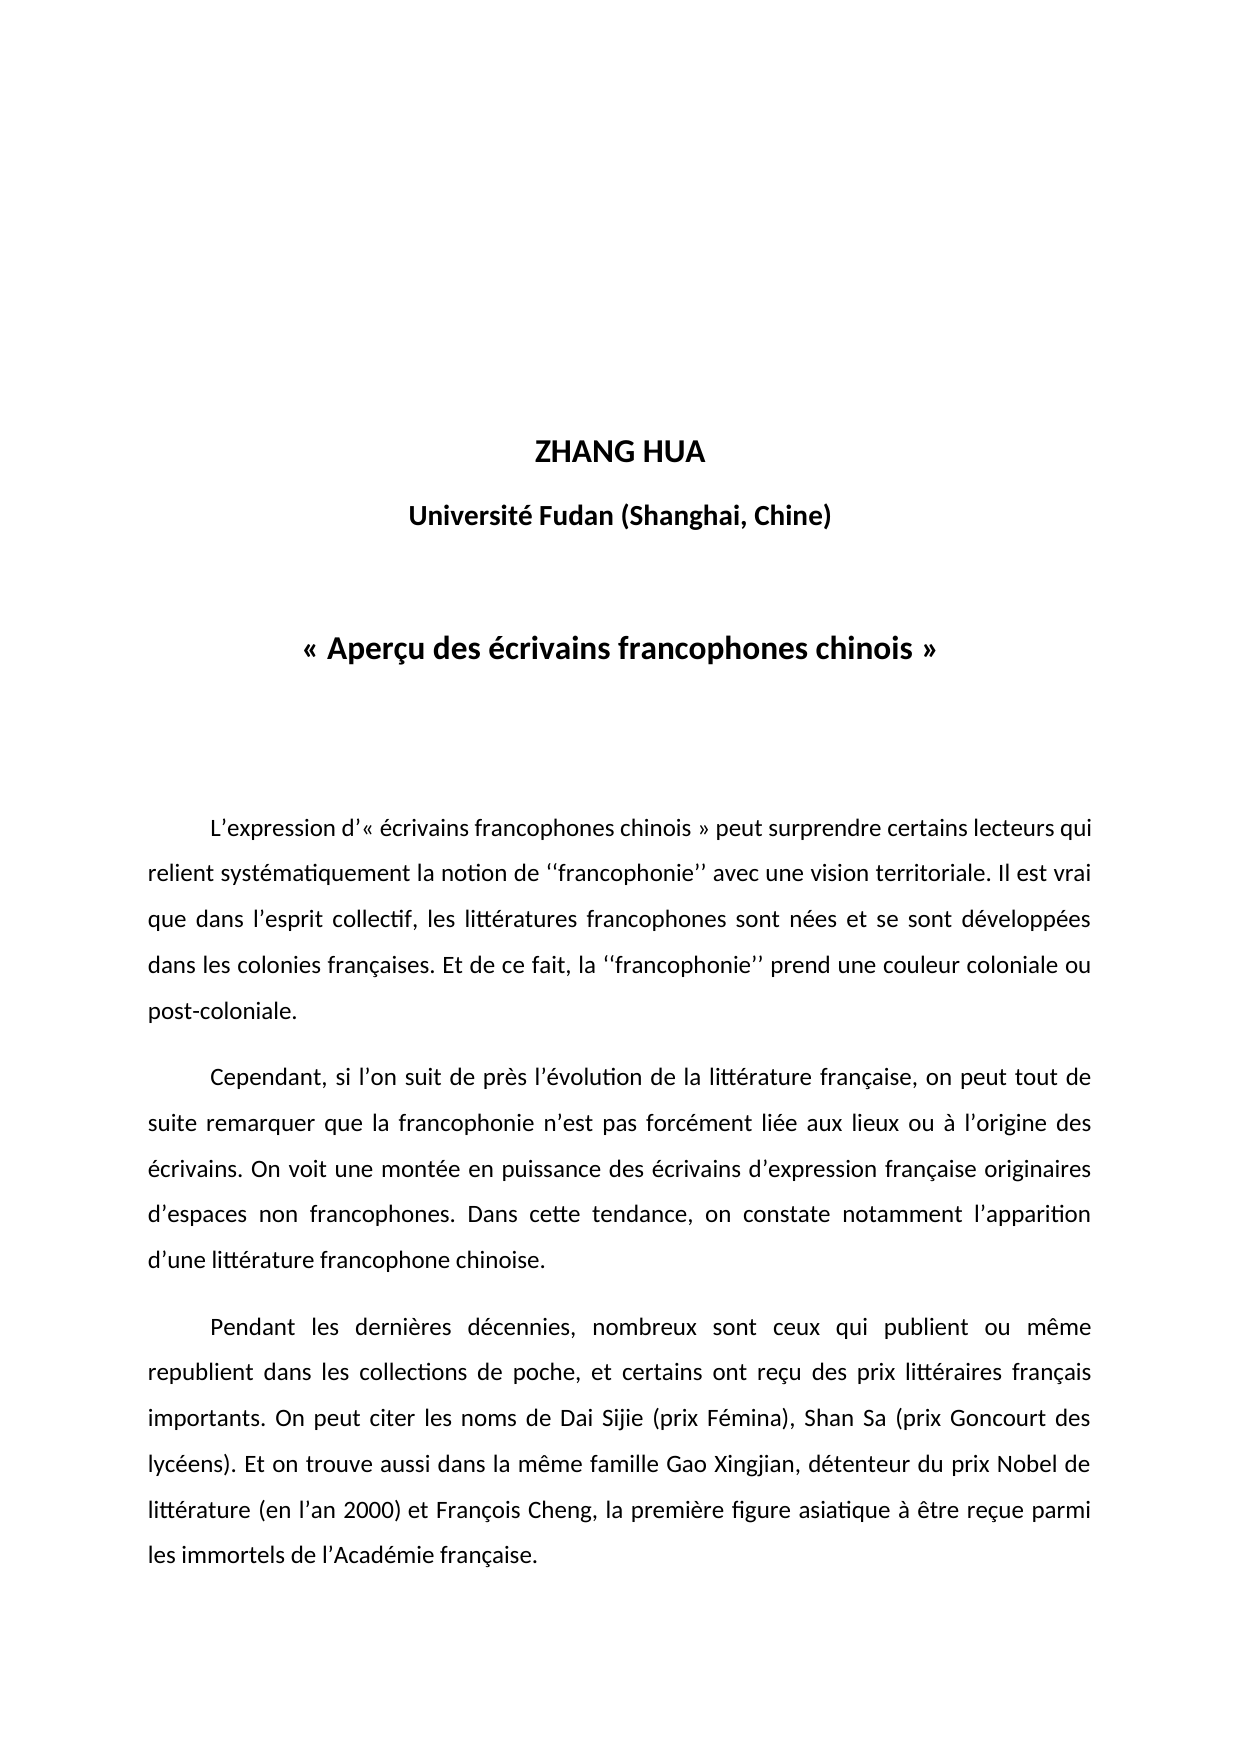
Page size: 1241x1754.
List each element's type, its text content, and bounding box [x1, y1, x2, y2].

text « Aperçu des écrivains francophones chinois » [148, 627, 1093, 667]
text Pendant les dernières décennies, nombreux sont ceux qui publient ou même republient dans les collections de poche, et certains ont reçu des prix littéraires français importants. On peut citer les noms de Dai Sijie (prix Fémina), Shan Sa (prix Goncourt des lycéens). Et on trouve aussi dans la même famille Gao Xingjian, détenteur du prix Nobel de littérature (en l’an 2000) et François Cheng, la première figure asiatique à être reçue parmi les immortels de l’Académie française. [148, 1311, 1093, 1570]
text ZHANG HUA [148, 430, 1093, 470]
text L’expression d’« écrivains francophones chinois » peut surprendre certains lecteurs qui relient systématiquement la notion de ‘‘francophonie’’ avec une vision territoriale. Il est vrai que dans l’esprit collectif, les littératures francophones sont nées et se sont développées dans les colonies françaises. Et de ce fait, la ‘‘francophonie’’ prend une couleur coloniale ou post-coloniale. [148, 812, 1093, 1025]
text Université Fudan (Shanghai, Chine) [148, 497, 1093, 533]
text Cependant, si l’on suit de près l’évolution de la littérature française, on peut tout de suite remarquer que la francophonie n’est pas forcément liée aux lieux ou à l’origine des écrivains. On voit une montée en puissance des écrivains d’expression française originaires d’espaces non francophones. Dans cette tendance, on constate notamment l’apparition d’une littérature francophone chinoise. [148, 1061, 1093, 1275]
